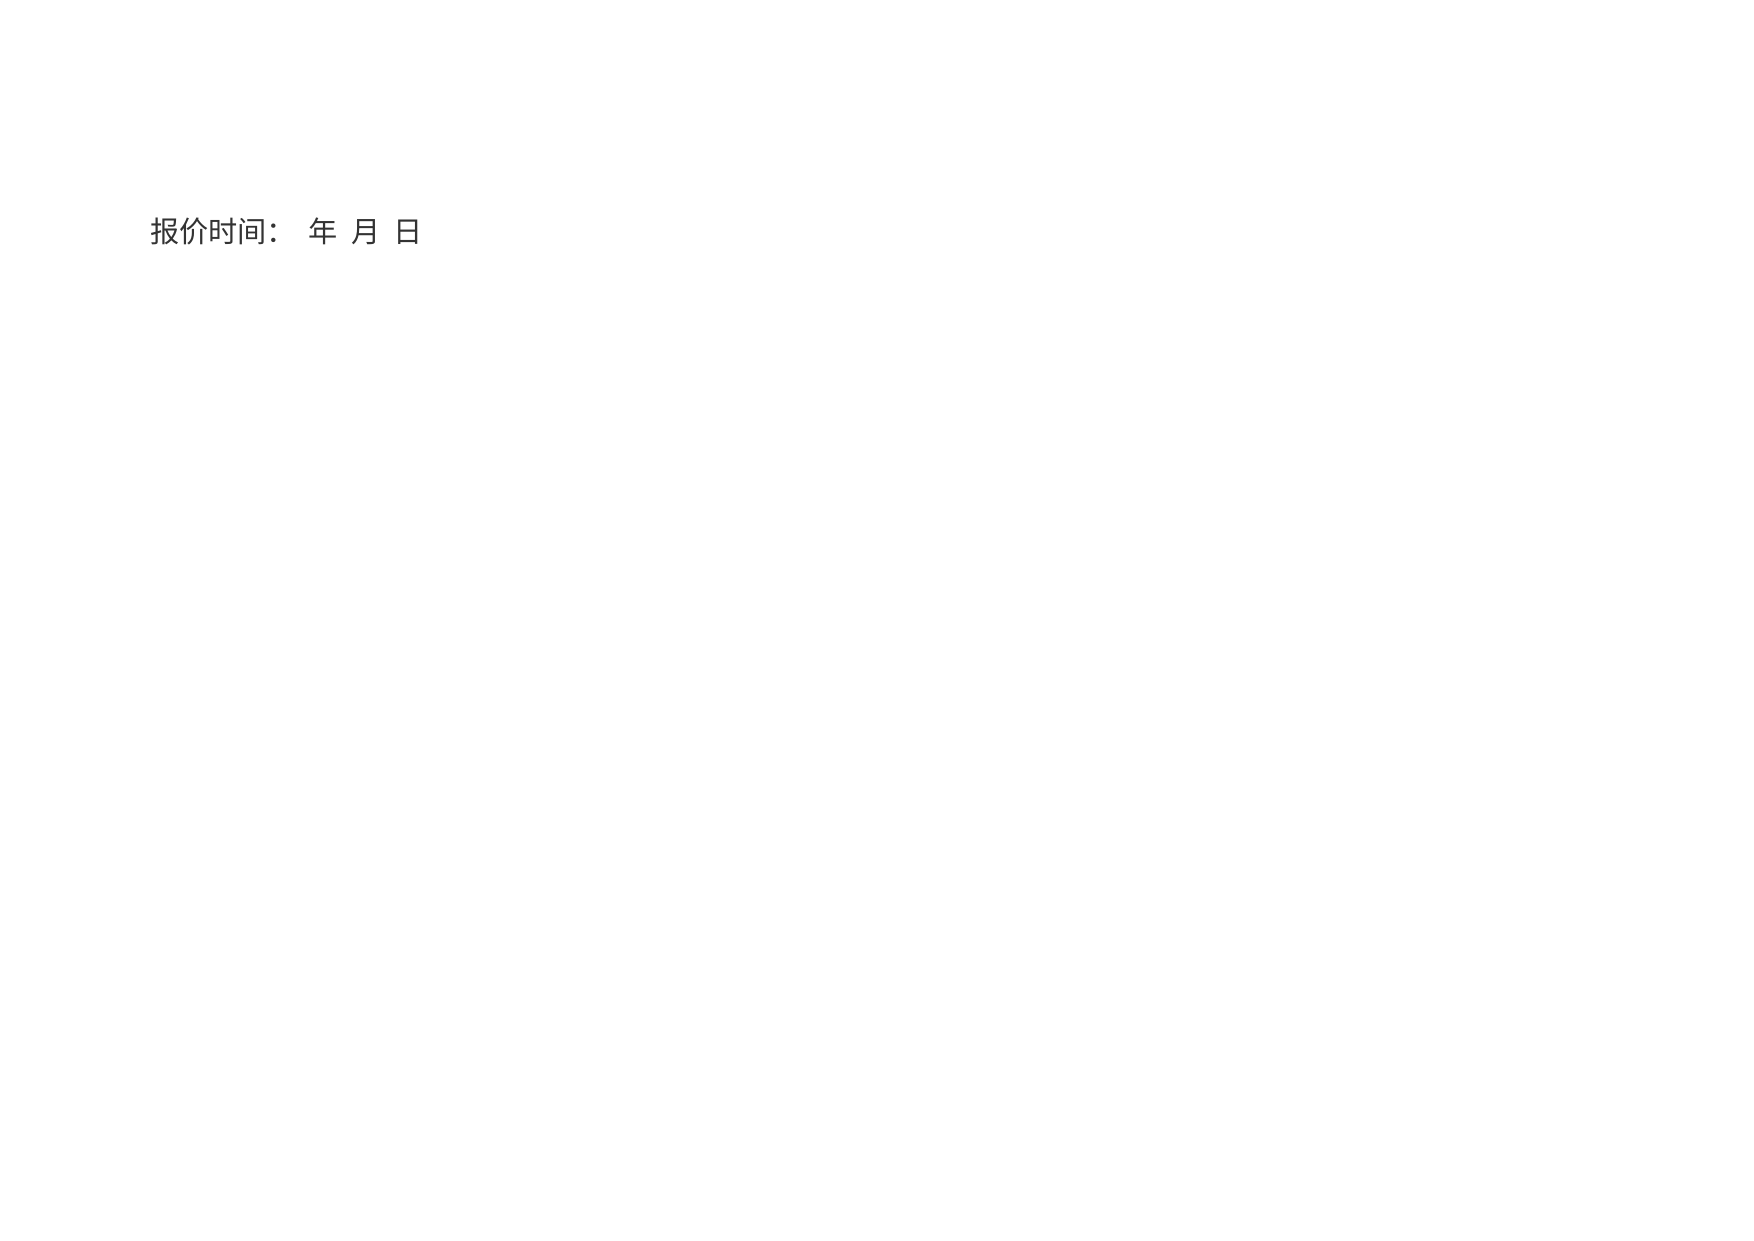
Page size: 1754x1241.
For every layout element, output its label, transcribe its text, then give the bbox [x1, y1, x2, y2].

text 报价时间： 年 月 日 [150, 198, 1604, 263]
